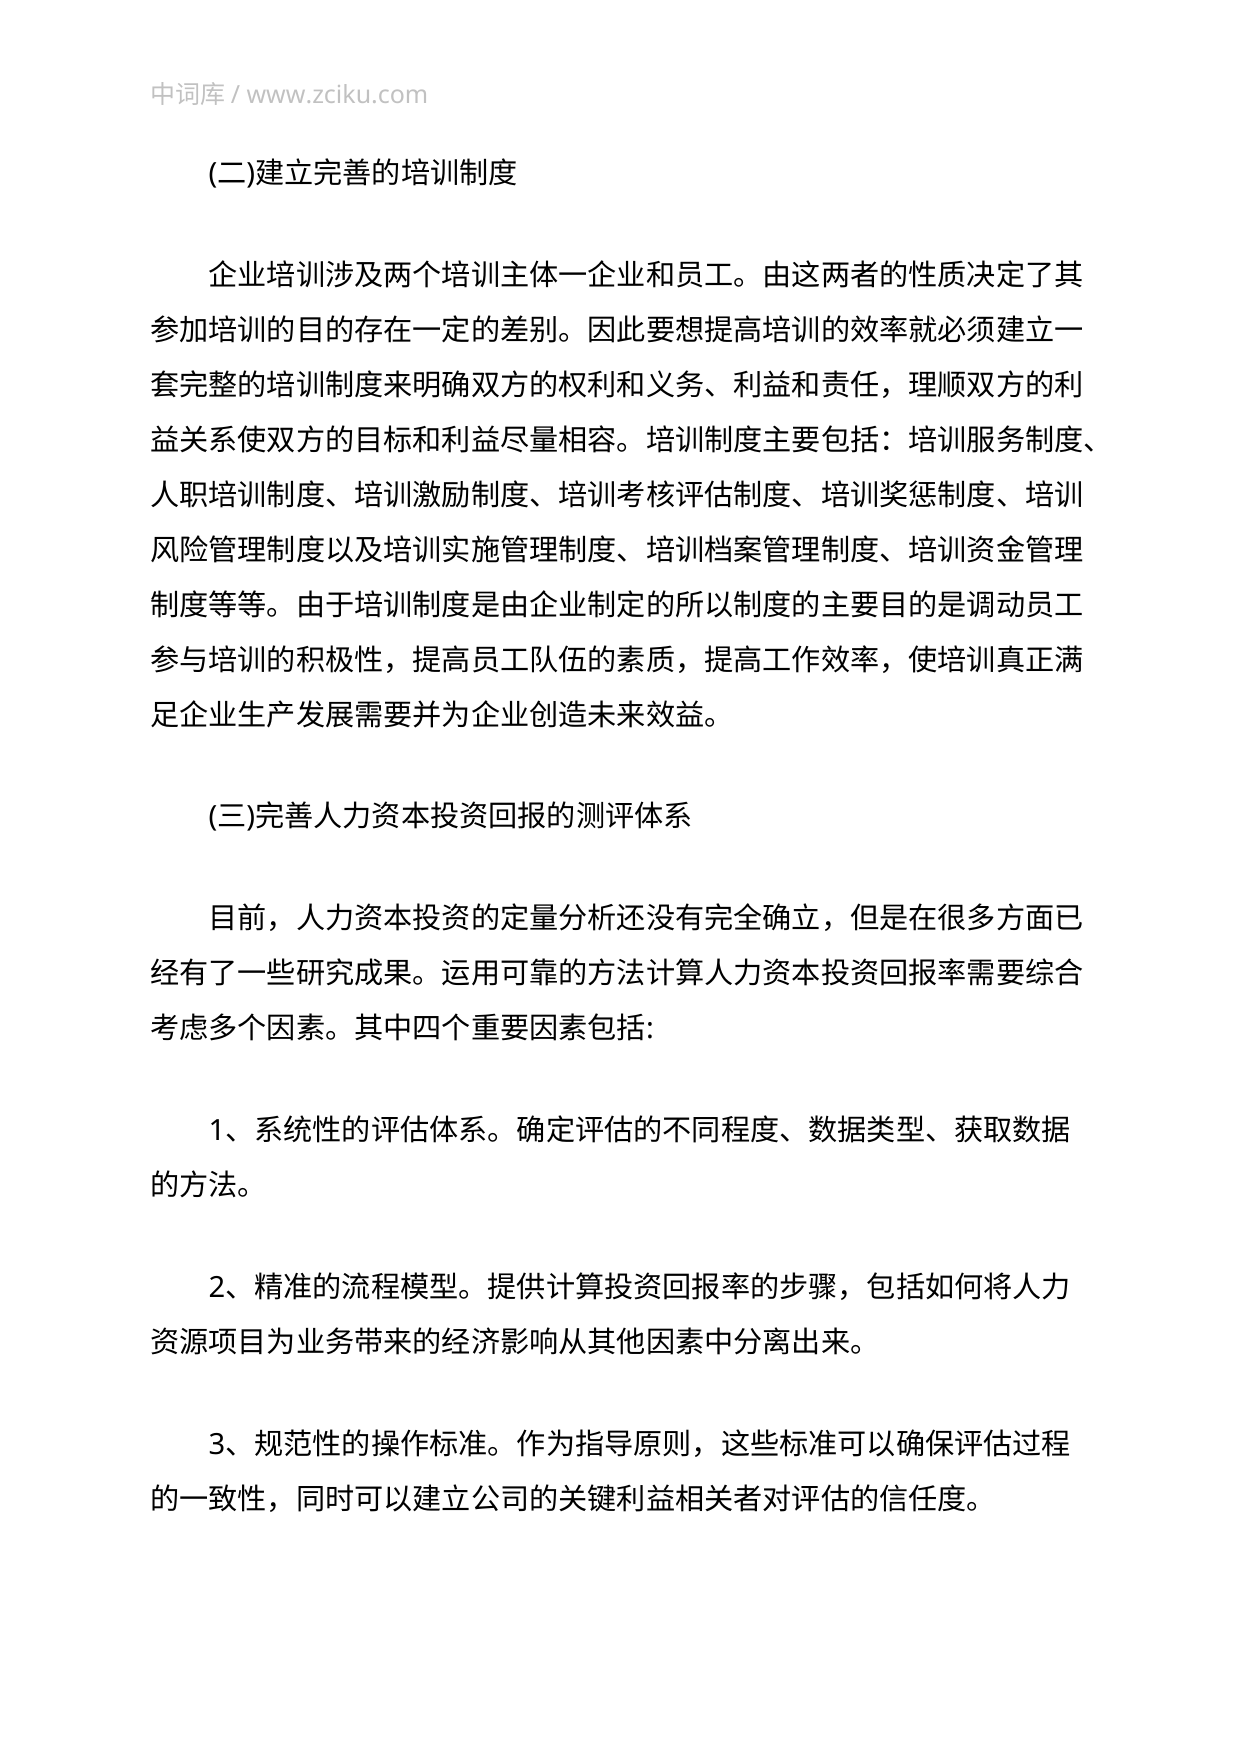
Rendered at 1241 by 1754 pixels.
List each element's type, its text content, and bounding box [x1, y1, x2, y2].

text 目前，人力资本投资的定量分析还没有完全确立，但是在很多方面已经有了一些研究成果。运用可靠的方法计算人力资本投资回报率需要综合考虑多个因素。其中四个重要因素包括: [150, 895, 1090, 1047]
text 2、精准的流程模型。提供计算投资回报率的步骤，包括如何将人力资源项目为业务带来的经济影响从其他因素中分离出来。 [150, 1263, 1090, 1361]
text 1、系统性的评估体系。确定评估的不同程度、数据类型、获取数据的方法。 [150, 1107, 1090, 1204]
text (三)完善人力资本投资回报的测评体系 [150, 793, 1090, 835]
text (二)建立完善的培训制度 [150, 150, 1090, 192]
text 3、规范性的操作标准。作为指导原则，这些标准可以确保评估过程的一致性，同时可以建立公司的关键利益相关者对评估的信任度。 [150, 1420, 1090, 1517]
text 企业培训涉及两个培训主体一企业和员工。由这两者的性质决定了其参加培训的目的存在一定的差别。因此要想提高培训的效率就必须建立一套完整的培训制度来明确双方的权利和义务、利益和责任，理顺双方的利益关系使双方的目标和利益尽量相容。培训制度主要包括：培训服务制度、人职培训制度、培训激励制度、培训考核评估制度、培训奖惩制度、培训风险管理制度以及培训实施管理制度、培训档案管理制度、培训资金管理制度等等。由于培训制度是由企业制定的所以制度的主要目的是调动员工参与培训的积极性，提高员工队伍的素质，提高工作效率，使培训真正满足企业生产发展需要并为企业创造未来效益。 [150, 252, 1090, 733]
